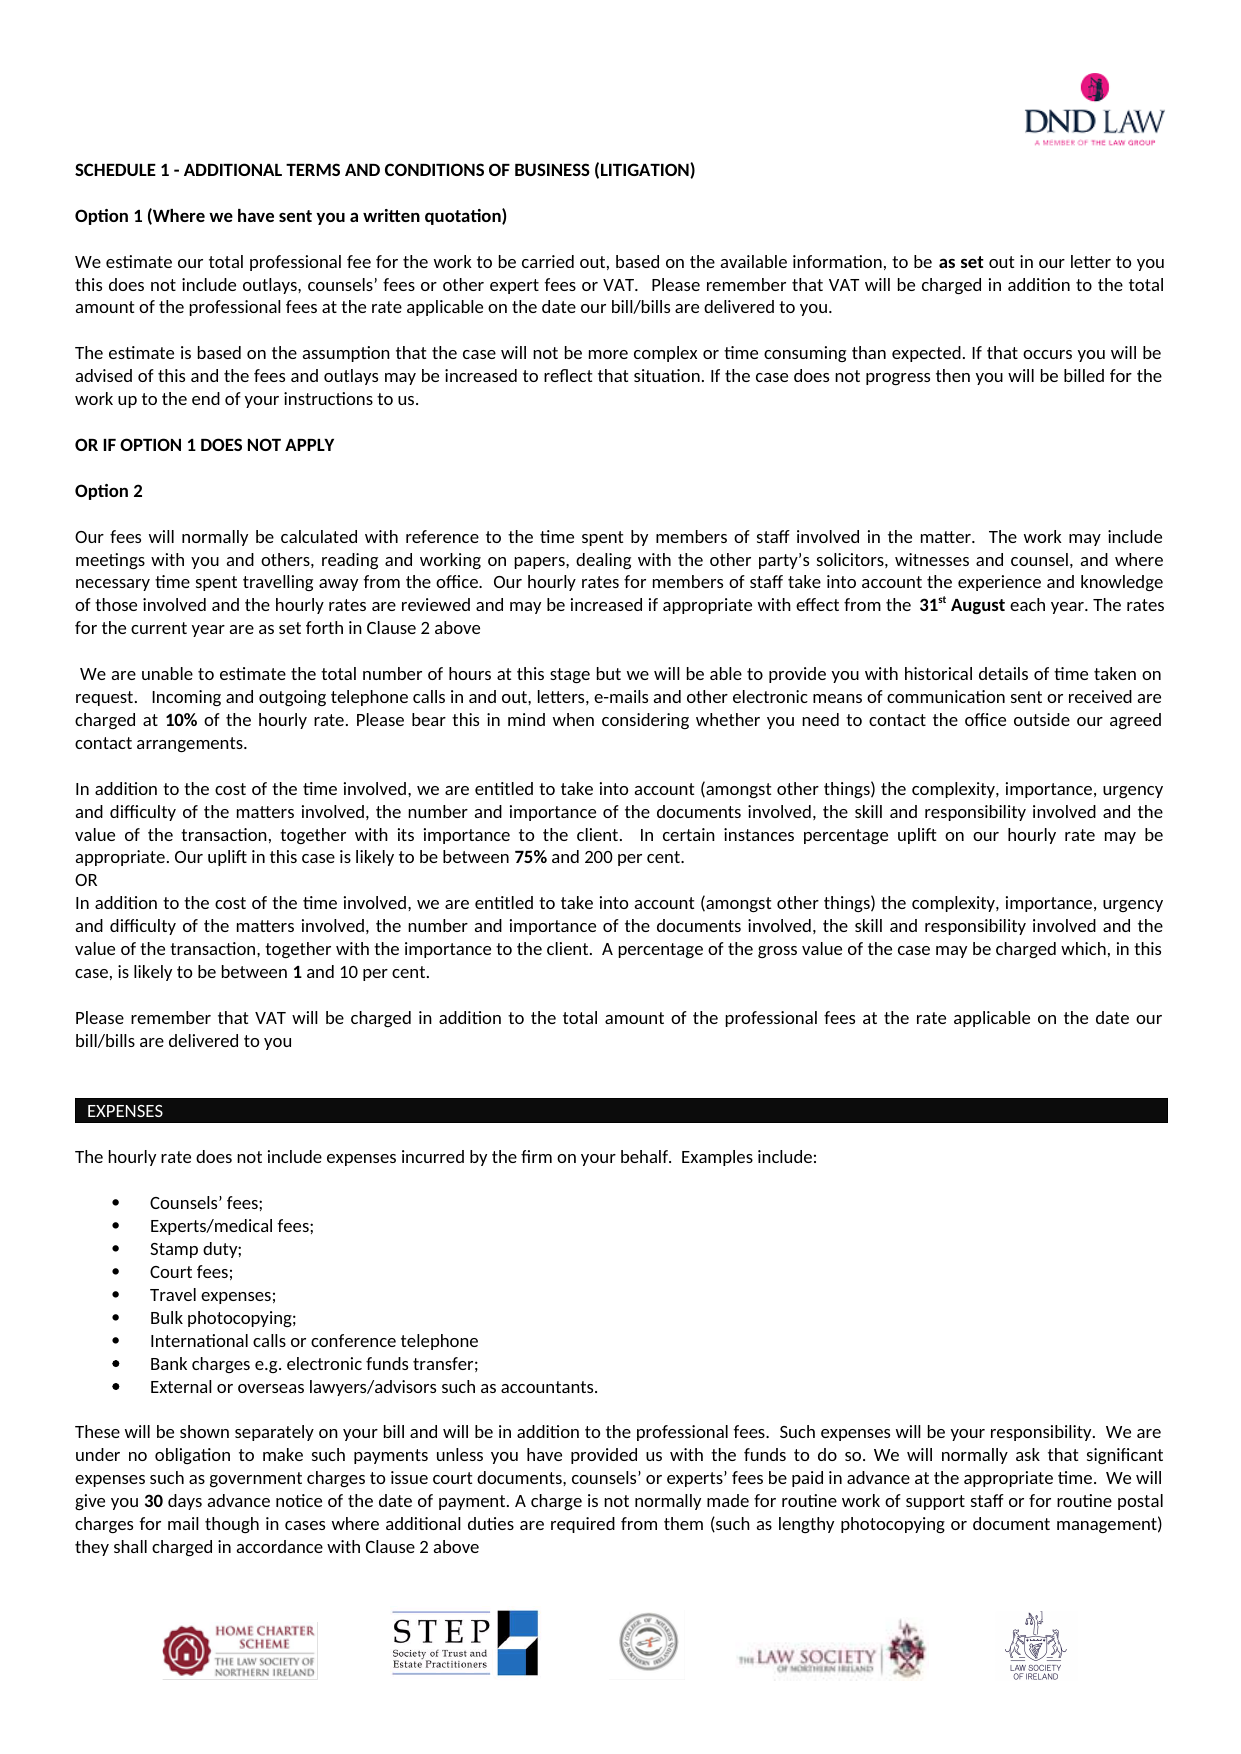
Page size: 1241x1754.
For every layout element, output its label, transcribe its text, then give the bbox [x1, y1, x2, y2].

text These will be shown separately on your bill and will be in addition to the professional fees. Such expenses will be your responsibility. We are under no obligation to make such payments unless you have provided us with the funds to do so. We will normally ask that significant expenses such as government charges to issue court documents, counsels’ or experts’ fees be paid in advance at the appropriate time. We will give you 30 days advance notice of the date of payment. A charge is not normally made for routine work of support staff or for routine postal charges for mail though in cases where additional duties are required from them (such as lengthy photocopying or document management) they shall charged in accordance with Clause 2 above [75, 1421, 1165, 1558]
text SCHEDULE 1 - ADDITIONAL TERMS AND CONDITIONS OF BUSINESS (LITIGATION) [75, 158, 1165, 181]
list Bank charges e.g. electronic funds transfer; [112, 1352, 1165, 1375]
text Option 2 [75, 479, 1165, 502]
list International calls or conference telephone [112, 1329, 1165, 1352]
list Experts/medical fees; [112, 1214, 1165, 1237]
text OR IF OPTION 1 DOES NOT APPLY [75, 433, 1165, 456]
picture [373, 1606, 560, 1681]
table_header EXPENSES [76, 1099, 1167, 1122]
picture [609, 1610, 686, 1681]
list Travel expenses; [112, 1283, 1165, 1306]
text Option 1 (Where we have sent you a written quotation) [75, 204, 1165, 227]
text Please remember that VAT will be charged in addition to the total amount of the professional fees at the rate applicable on the date our bill/bills are delivered to you [75, 1006, 1165, 1052]
list Stamp duty; [112, 1237, 1165, 1260]
text Our fees will normally be calculated with reference to the time spent by members of staff involved in the matter. The work may include meetings with you and others, reading and working on papers, dealing with the other party’s solicitors, witnesses and counsel, and where necessary time spent travelling away from the office. Our hourly rates for members of staff take into account the experience and knowledge of those involved and the hourly rates are reviewed and may be increased if appropriate with effect from the 31st August each year. The rates for the current year are as set forth in Clause 2 above [75, 525, 1165, 639]
list Bulk photocopying; [112, 1306, 1165, 1329]
text We are unable to estimate the total number of hours at this stage but we will be able to provide you with historical details of time taken on request. Incoming and outgoing telephone calls in and out, letters, e-mails and other electronic means of communication sent or received are charged at 10% of the hourly rate. Please bear this in mind when considering whether you need to contact the office outside our agreed contact arrangements. [75, 662, 1165, 754]
text In addition to the cost of the time involved, we are entitled to take into account (amongst other things) the complexity, importance, urgency and difficulty of the matters involved, the number and importance of the documents involved, the skill and responsibility involved and the value of the transaction, together with the importance to the client. A percentage of the gross value of the case may be charged which, in this case, is likely to be between 1 and 10 per cent. [75, 891, 1165, 983]
picture [162, 1622, 319, 1681]
list Court fees; [112, 1260, 1165, 1283]
text OR [75, 868, 1165, 891]
text The estimate is based on the assumption that the case will not be more complex or time consuming than expected. If that occurs you will be advised of this and the fees and outlays may be increased to reflect that situation. If the case does not progress then you will be billed for the work up to the end of your instructions to us. [75, 341, 1165, 410]
text In addition to the cost of the time involved, we are entitled to take into account (amongst other things) the complexity, importance, urgency and difficulty of the matters involved, the number and importance of the documents involved, the skill and responsibility involved and the value of the transaction, together with its importance to the client. In certain instances percentage uplift on our hourly rate may be appropriate. Our uplift in this case is likely to be between 75% and 200 per cent. [75, 777, 1165, 868]
list External or overseas lawyers/advisors such as accountants. [112, 1375, 1165, 1398]
list Counsels’ fees; [112, 1191, 1165, 1214]
picture [735, 1617, 929, 1681]
picture [995, 1611, 1078, 1681]
picture [1024, 73, 1166, 159]
text The hourly rate does not include expenses incurred by the firm on your behalf. Examples include: [75, 1146, 1165, 1168]
text We estimate our total professional fee for the work to be carried out, based on the available information, to be as set out in our letter to you this does not include outlays, counsels’ fees or other expert fees or VAT. Please remember that VAT will be charged in addition to the total amount of the professional fees at the rate applicable on the date our bill/bills are delivered to you. [75, 250, 1165, 318]
